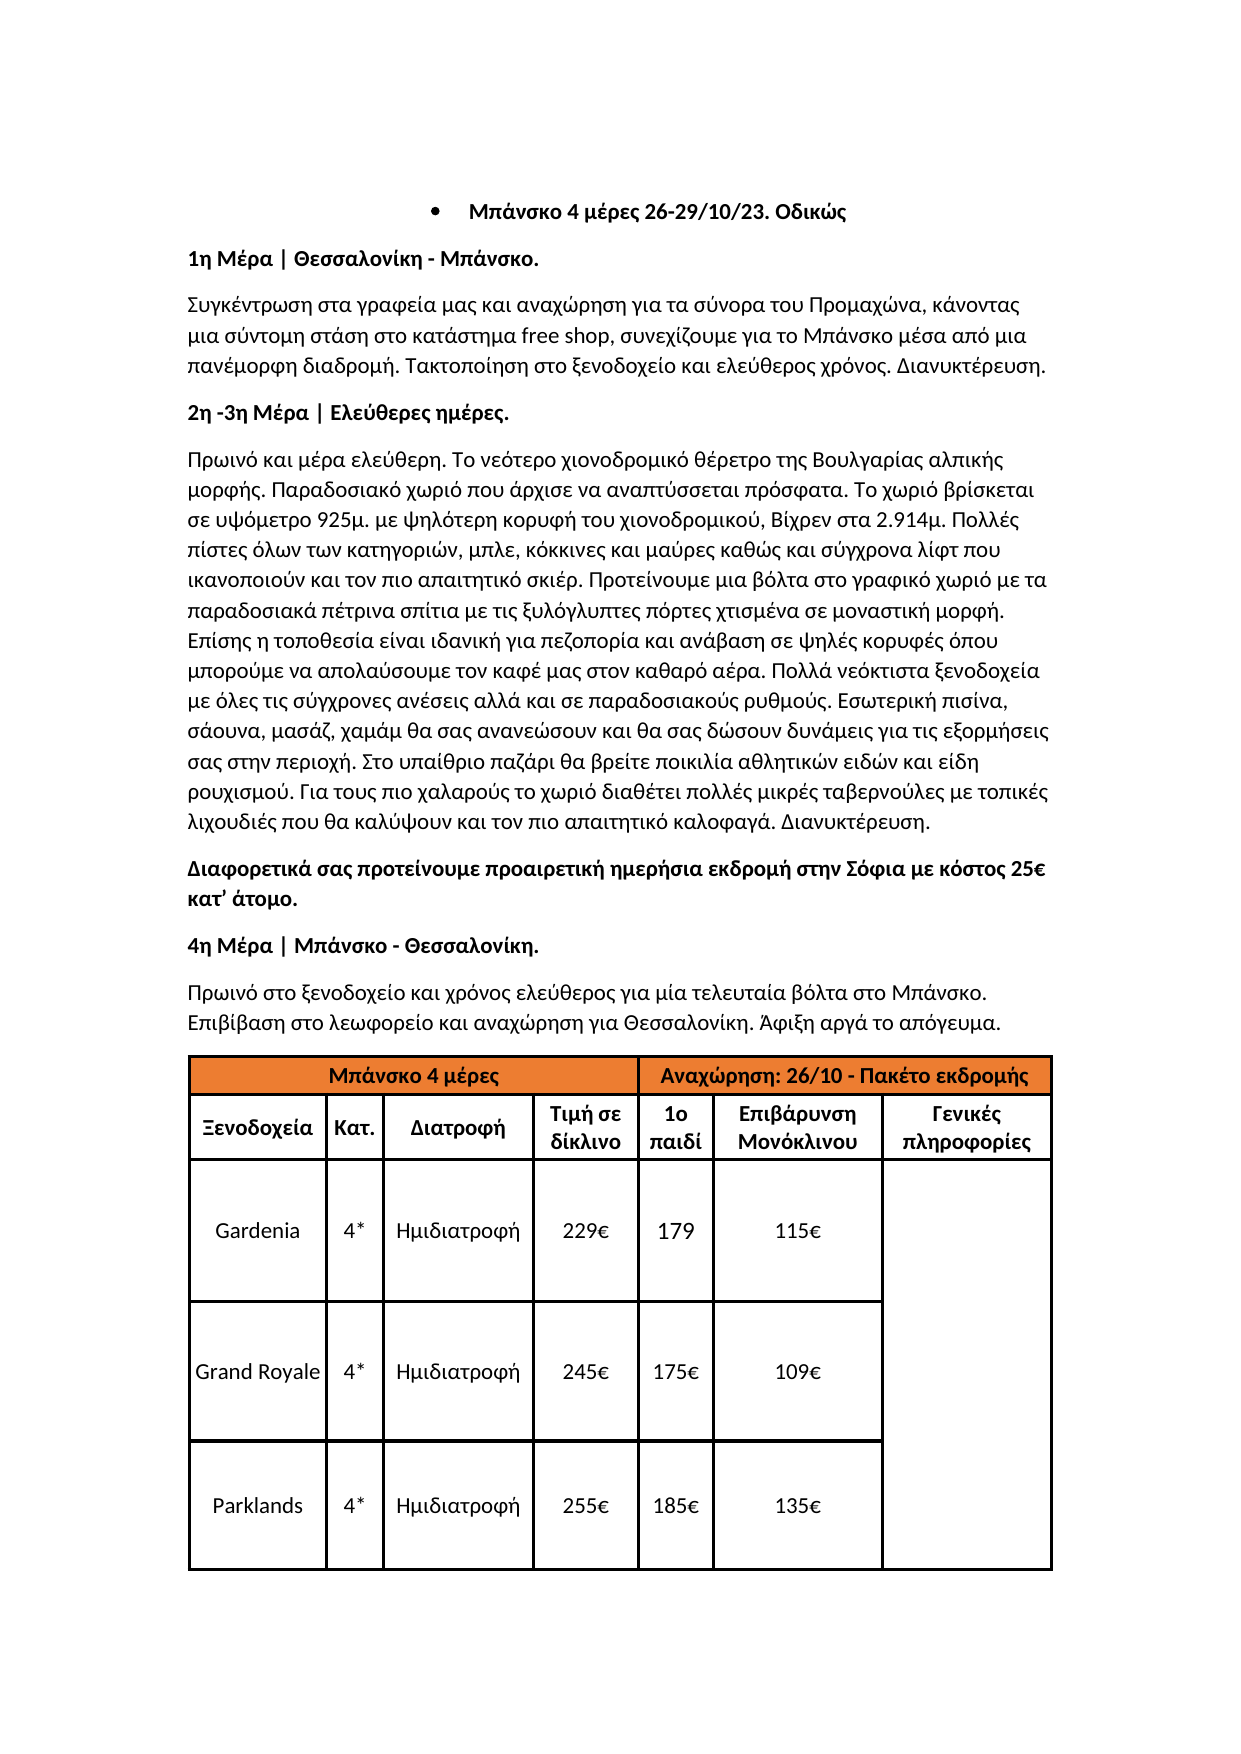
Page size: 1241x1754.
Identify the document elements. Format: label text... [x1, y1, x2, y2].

table_header Αναχώρηση: 26/10 - Πακέτο εκδρομής [640, 1058, 1050, 1093]
text 1η Μέρα | Θεσσαλονίκη - Μπάνσκο. [187, 244, 1053, 272]
text Διαφορετικά σας προτείνουμε προαιρετική ημερήσια εκδρομή στην Σόφια με κόστος 25€ κατ’ άτομο. [187, 854, 1053, 912]
table_cell Ημιδιατροφή [385, 1303, 532, 1439]
table_cell Ημιδιατροφή [385, 1161, 532, 1300]
table_cell 245€ [535, 1303, 637, 1439]
text Συγκέντρωση στα γραφεία μας και αναχώρηση για τα σύνορα του Προμαχώνα, κάνοντας μια σύντομη στάση στο κατάστημα free shop, συνεχίζουμε για το Μπάνσκο μέσα από μια πανέμορφη διαδρομή. Τακτοποίηση στο ξενοδοχείο και ελεύθερος χρόνος. Διανυκτέρευση. [187, 291, 1053, 379]
table_cell 4* [328, 1303, 382, 1439]
table_cell 255€ [535, 1443, 637, 1567]
table_cell Ξενοδοχεία [191, 1096, 325, 1158]
table_cell Gardenia [191, 1161, 325, 1300]
list Μπάνσκο 4 μέρες 26-29/10/23. Οδικώς [225, 197, 1053, 225]
table_cell 115€ [715, 1161, 881, 1300]
table_cell 185€ [640, 1443, 712, 1567]
text Πρωινό και μέρα ελεύθερη. Το νεότερο χιονοδρομικό θέρετρο της Βουλγαρίας αλπικής μορφής. Παραδοσιακό χωριό που άρχισε να αναπτύσσεται πρόσφατα. Το χωριό βρίσκεται σε υψόμετρο 925μ. με ψηλότερη κορυφή του χιονοδρομικού, Βίχρεν στα 2.914μ. Πολλές πίστες όλων των κατηγοριών, μπλε, κόκκινες και μαύρες καθώς και σύγχρονα λίφτ που ικανοποιούν και τον πιο απαιτητικό σκιέρ. Προτείνουμε μια βόλτα στο γραφικό χωριό με τα παραδοσιακά πέτρινα σπίτια με τις ξυλόγλυπτες πόρτες χτισμένα σε μοναστική μορφή. Επίσης η τοποθεσία είναι ιδανική για πεζοπορία και ανάβαση σε ψηλές κορυφές όπου μπορούμε να απολαύσουμε τον καφέ μας στον καθαρό αέρα. Πολλά νεόκτιστα ξενοδοχεία με όλες τις σύγχρονες ανέσεις αλλά και σε παραδοσιακούς ρυθμούς. Εσωτερική πισίνα, σάουνα, μασάζ, χαμάμ θα σας ανανεώσουν και θα σας δώσουν δυνάμεις για τις εξορμήσεις σας στην περιοχή. Στο υπαίθριο παζάρι θα βρείτε ποικιλία αθλητικών ειδών και είδη ρουχισμού. Για τους πιο χαλαρούς το χωριό διαθέτει πολλές μικρές ταβερνούλες με τοπικές λιχουδιές που θα καλύψουν και τον πιο απαιτητικό καλοφαγά. Διανυκτέρευση. [187, 445, 1053, 835]
table_cell 175€ [640, 1303, 712, 1439]
table_cell Διατροφή [385, 1096, 532, 1158]
table_cell 109€ [715, 1303, 881, 1439]
text 2η -3η Μέρα | Ελεύθερες ημέρες. [187, 398, 1053, 426]
text 4η Μέρα | Μπάνσκο - Θεσσαλονίκη. [187, 931, 1053, 959]
text Πρωινό στο ξενοδοχείο και χρόνος ελεύθερος για μία τελευταία βόλτα στο Μπάνσκο. Επιβίβαση στο λεωφορείο και αναχώρηση για Θεσσαλονίκη. Άφιξη αργά το απόγευμα. [187, 978, 1053, 1036]
table_cell 229€ [535, 1161, 637, 1300]
table_header Μπάνσκο 4 μέρες [191, 1058, 637, 1093]
table_cell Ημιδιατροφή [385, 1443, 532, 1567]
table_cell Επιβάρυνση Μονόκλινου [715, 1096, 881, 1158]
table_cell Τιμή σε δίκλινο [535, 1096, 637, 1158]
table_cell 4* [328, 1443, 382, 1567]
table_cell 135€ [715, 1443, 881, 1567]
table_cell 179 [640, 1161, 712, 1300]
table_cell 1ο παιδί [640, 1096, 712, 1158]
table_cell Grand Royale [191, 1303, 325, 1439]
table_cell Κατ. [328, 1096, 382, 1158]
table_cell Γενικές πληροφορίες [884, 1096, 1050, 1158]
table_cell [884, 1161, 1050, 1567]
table_cell 4* [328, 1161, 382, 1300]
table_cell Parklands [191, 1443, 325, 1567]
